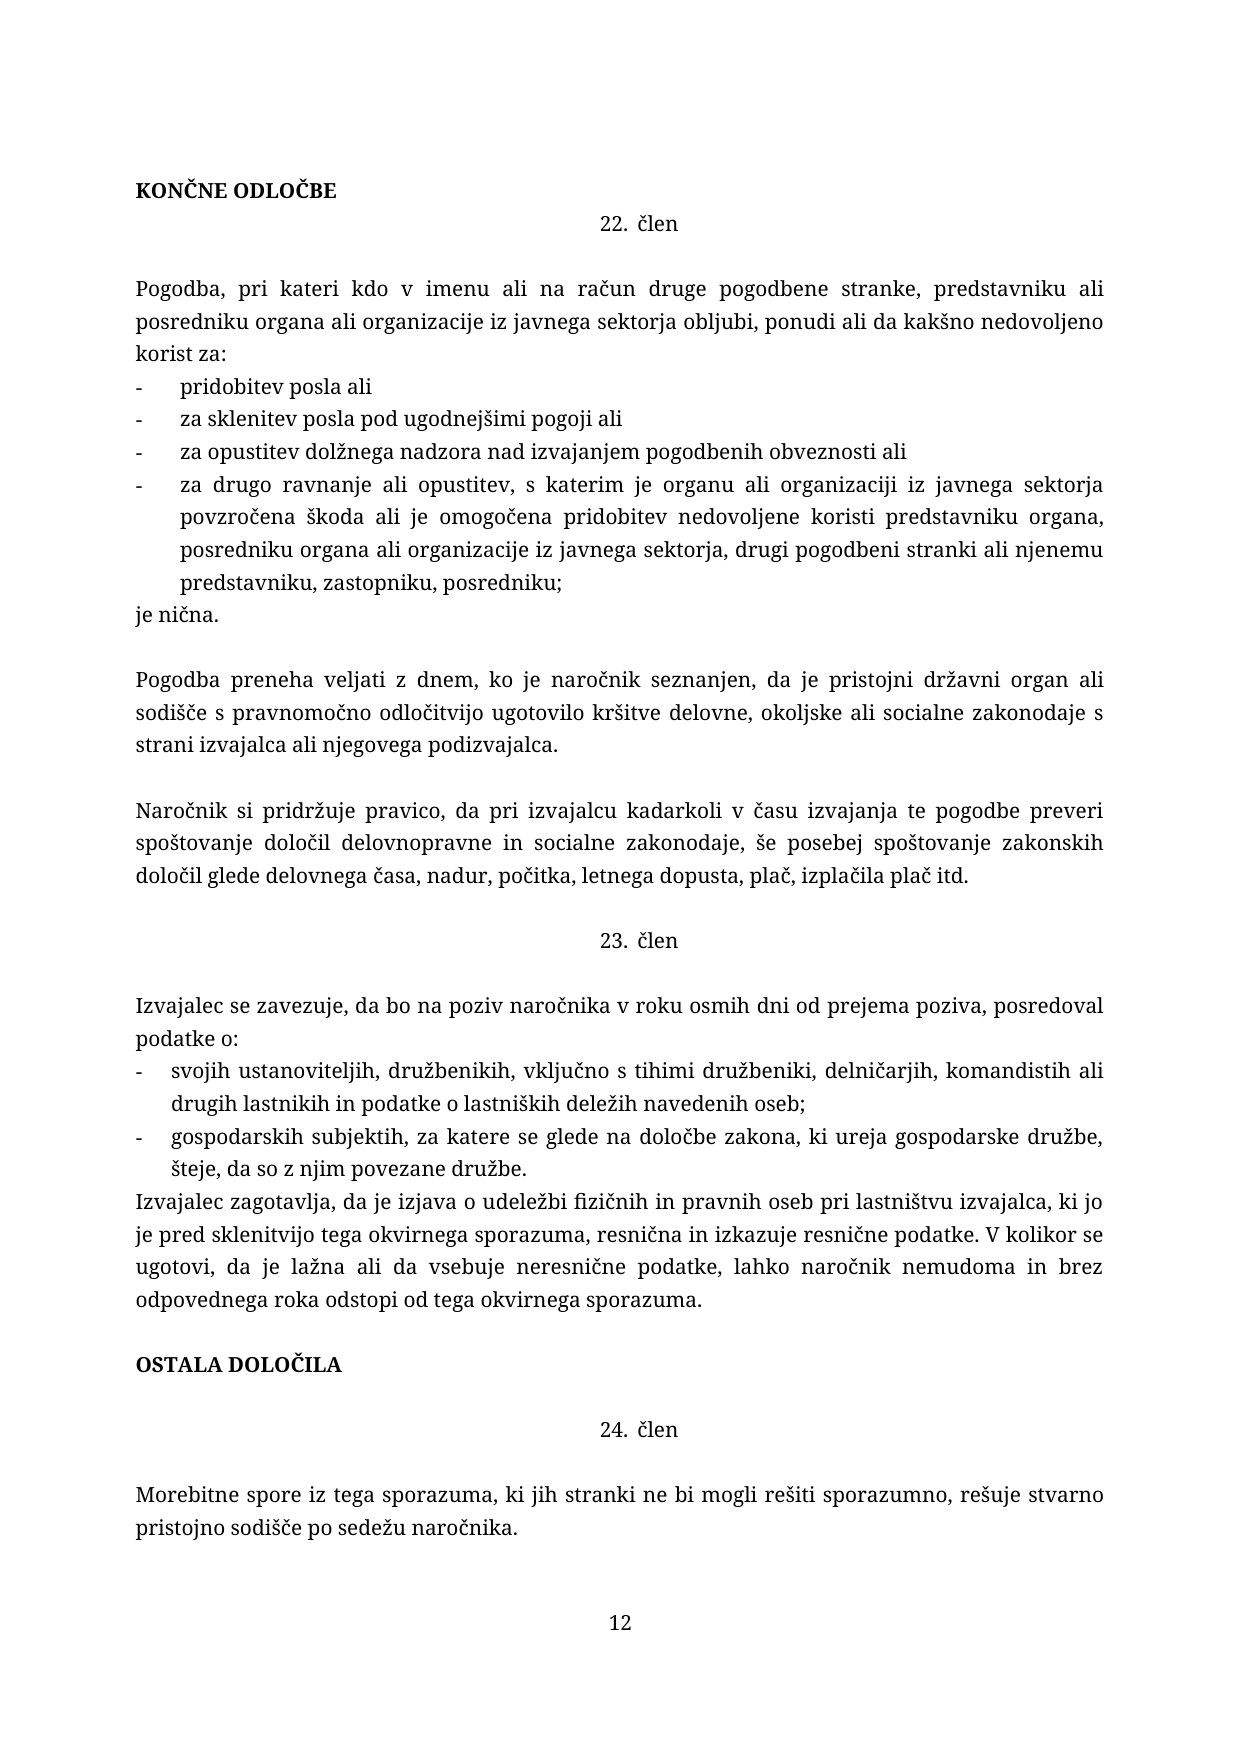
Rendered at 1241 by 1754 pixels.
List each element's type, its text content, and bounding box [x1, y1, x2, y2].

list člen [173, 926, 1105, 955]
list svojih ustanoviteljih, družbenikih, vključno s tihimi družbeniki, delničarjih, komandistih ali drugih lastnikih in podatke o lastniških deležih navedenih oseb; [135, 1057, 1105, 1118]
text Izvajalec se zavezuje, da bo na poziv naročnika v roku osmih dni od prejema poziva, posredoval podatke o: [135, 991, 1105, 1052]
text Izvajalec zagotavlja, da je izjava o udeležbi fizičnih in pravnih oseb pri lastništvu izvajalca, ki jo je pred sklenitvijo tega okvirnega sporazuma, resnična in izkazuje resnične podatke. V kolikor se ugotovi, da je lažna ali da vsebuje neresnične podatke, lahko naročnik nemudoma in brez odpovednega roka odstopi od tega okvirnega sporazuma. [135, 1187, 1105, 1313]
text KONČNE ODLOČBE [135, 176, 1105, 205]
list za sklenitev posla pod ugodnejšimi pogoji ali [135, 404, 1105, 433]
text OSTALA DOLOČILA [135, 1350, 1105, 1378]
text Pogodba preneha veljati z dnem, ko je naročnik seznanjen, da je pristojni državni organ ali sodišče s pravnomočno odločitvijo ugotovilo kršitve delovne, okoljske ali socialne zakonodaje s strani izvajalca ali njegovega podizvajalca. [135, 665, 1105, 759]
text je nična. [135, 600, 1105, 629]
list gospodarskih subjektih, za katere se glede na določbe zakona, ki ureja gospodarske družbe, šteje, da so z njim povezane družbe. [135, 1122, 1105, 1183]
text Naročnik si pridržuje pravico, da pri izvajalcu kadarkoli v času izvajanja te pogodbe preveri spoštovanje določil delovnopravne in socialne zakonodaje, še posebej spoštovanje zakonskih določil glede delovnega časa, nadur, počitka, letnega dopusta, plač, izplačila plač itd. [135, 796, 1105, 889]
list za drugo ravnanje ali opustitev, s katerim je organu ali organizaciji iz javnega sektorja povzročena škoda ali je omogočena pridobitev nedovoljene koristi predstavniku organa, posredniku organa ali organizacije iz javnega sektorja, drugi pogodbeni stranki ali njenemu predstavniku, zastopniku, posredniku; [135, 470, 1105, 596]
text Morebitne spore iz tega sporazuma, ki jih stranki ne bi mogli rešiti sporazumno, rešuje stvarno pristojno sodišče po sedežu naročnika. [135, 1481, 1105, 1542]
list člen [173, 1415, 1105, 1444]
list člen [173, 209, 1105, 237]
text Pogodba, pri kateri kdo v imenu ali na račun druge pogodbene stranke, predstavniku ali posredniku organa ali organizacije iz javnega sektorja obljubi, ponudi ali da kakšno nedovoljeno korist za: [135, 274, 1105, 368]
list za opustitev dolžnega nadzora nad izvajanjem pogodbenih obveznosti ali [135, 437, 1105, 466]
list pridobitev posla ali [135, 372, 1105, 400]
